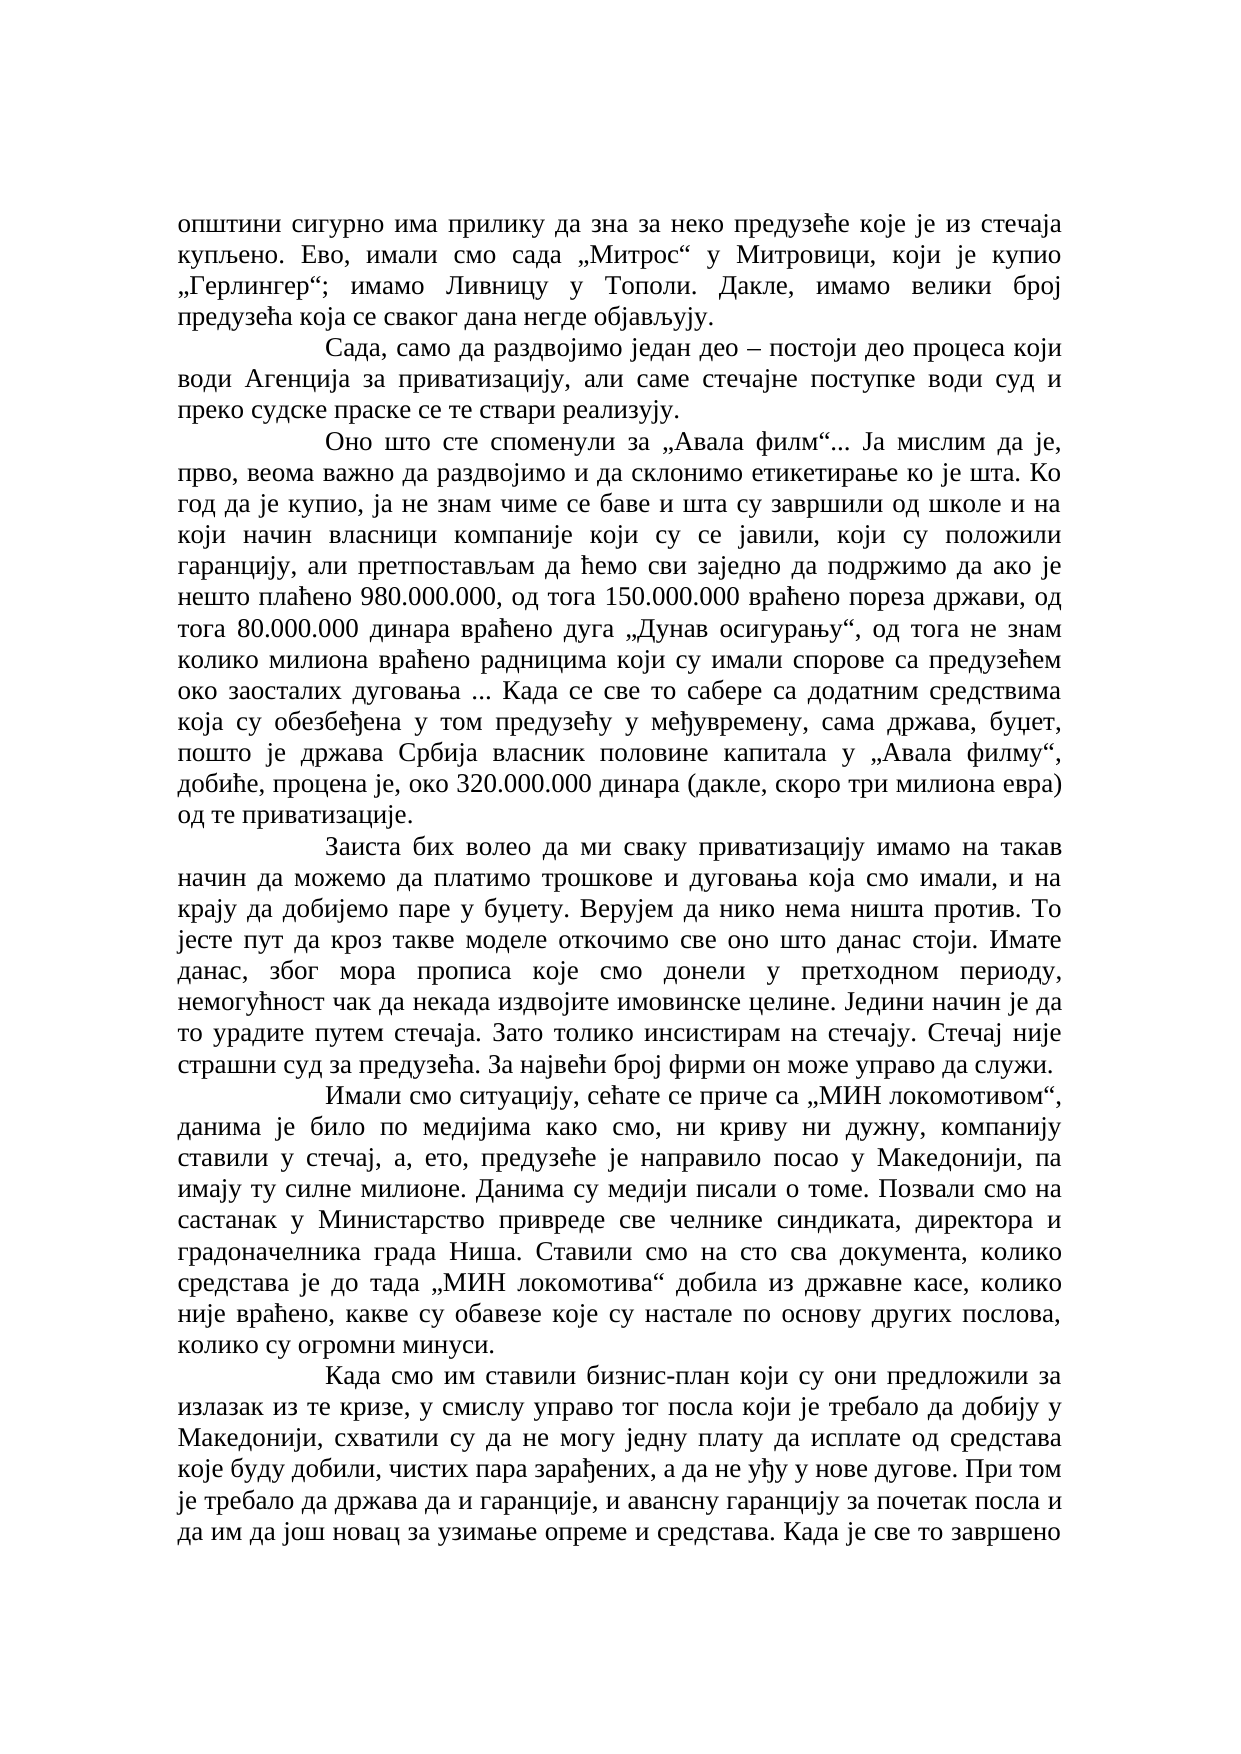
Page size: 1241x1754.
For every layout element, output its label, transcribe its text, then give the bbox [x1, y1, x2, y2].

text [177, 207, 1063, 331]
text Имали смо ситуацију, сећате се приче са „МИН локомотивом“, данима је било по медијима како смо, ни криву ни дужну, компанију ставили у стечај, а, ето, предузеће је направило посао у Македонији, па имају ту силне милионе. Данима су медији писали о томе. Позвали смо на састанак у Министарство привреде све челнике синдиката, директора и градоначелника града Ниша. Ставили смо на сто сва документа, колико средстава је до тада „МИН локомотива“ добила из државне касе, колико није враћено, какве су обавезе које су настале по основу других послова, колико су огромни минуси. [177, 1079, 1063, 1359]
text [177, 1359, 1063, 1546]
text Оно што сте споменули за „Авала филм“... Ја мислим да је, прво, веома важно да раздвојимо и да склонимо етикетирање ко је шта. Ко год да је купио, ја не знам чиме се баве и шта су завршили од школе и на који начин власници компаније који су се јавили, који су положили гаранцију, али претпостављам да ћемо сви заједно да подржимо да ако је нешто плаћено 980.000.000, од тога 150.000.000 враћено пореза држави, од тога 80.000.000 динара враћено дуга „Дунав осигурању“, од тога не знам колико милиона враћено радницима који су имали спорове са предузећем око заосталих дуговања ... Када се све то сабере са додатним средствима која су обезбеђена у том предузећу у међувремену, сама држава, буџет, пошто је држава Србија власник половине капитала у „Авала филму“, добиће, процена је, око 320.000.000 динара (дакле, скоро три милиона евра) од те приватизације. [177, 425, 1063, 830]
text Сада, само да раздвојимо један део – постоји део процеса који води Агенција за приватизацију, али саме стечајне поступке води суд и преко судске праске се те ствари реализују. [177, 331, 1063, 425]
text Заиста бих волео да ми сваку приватизацију имамо на такав начин да можемо да платимо трошкове и дуговања која смо имали, и на крају да добијемо паре у буџету. Верујем да нико нема ништа против. То јесте пут да кроз такве моделе откочимо све оно што данас стоји. Имате данас, због мора прописа које смо донели у претходном периоду, немогућност чак да некада издвојите имовинске целине. Једини начин је да то урадите путем стечаја. Зато толико инсистирам на стечају. Стечај није страшни суд за предузећа. За највећи број фирми он може управо да служи. [177, 830, 1063, 1079]
